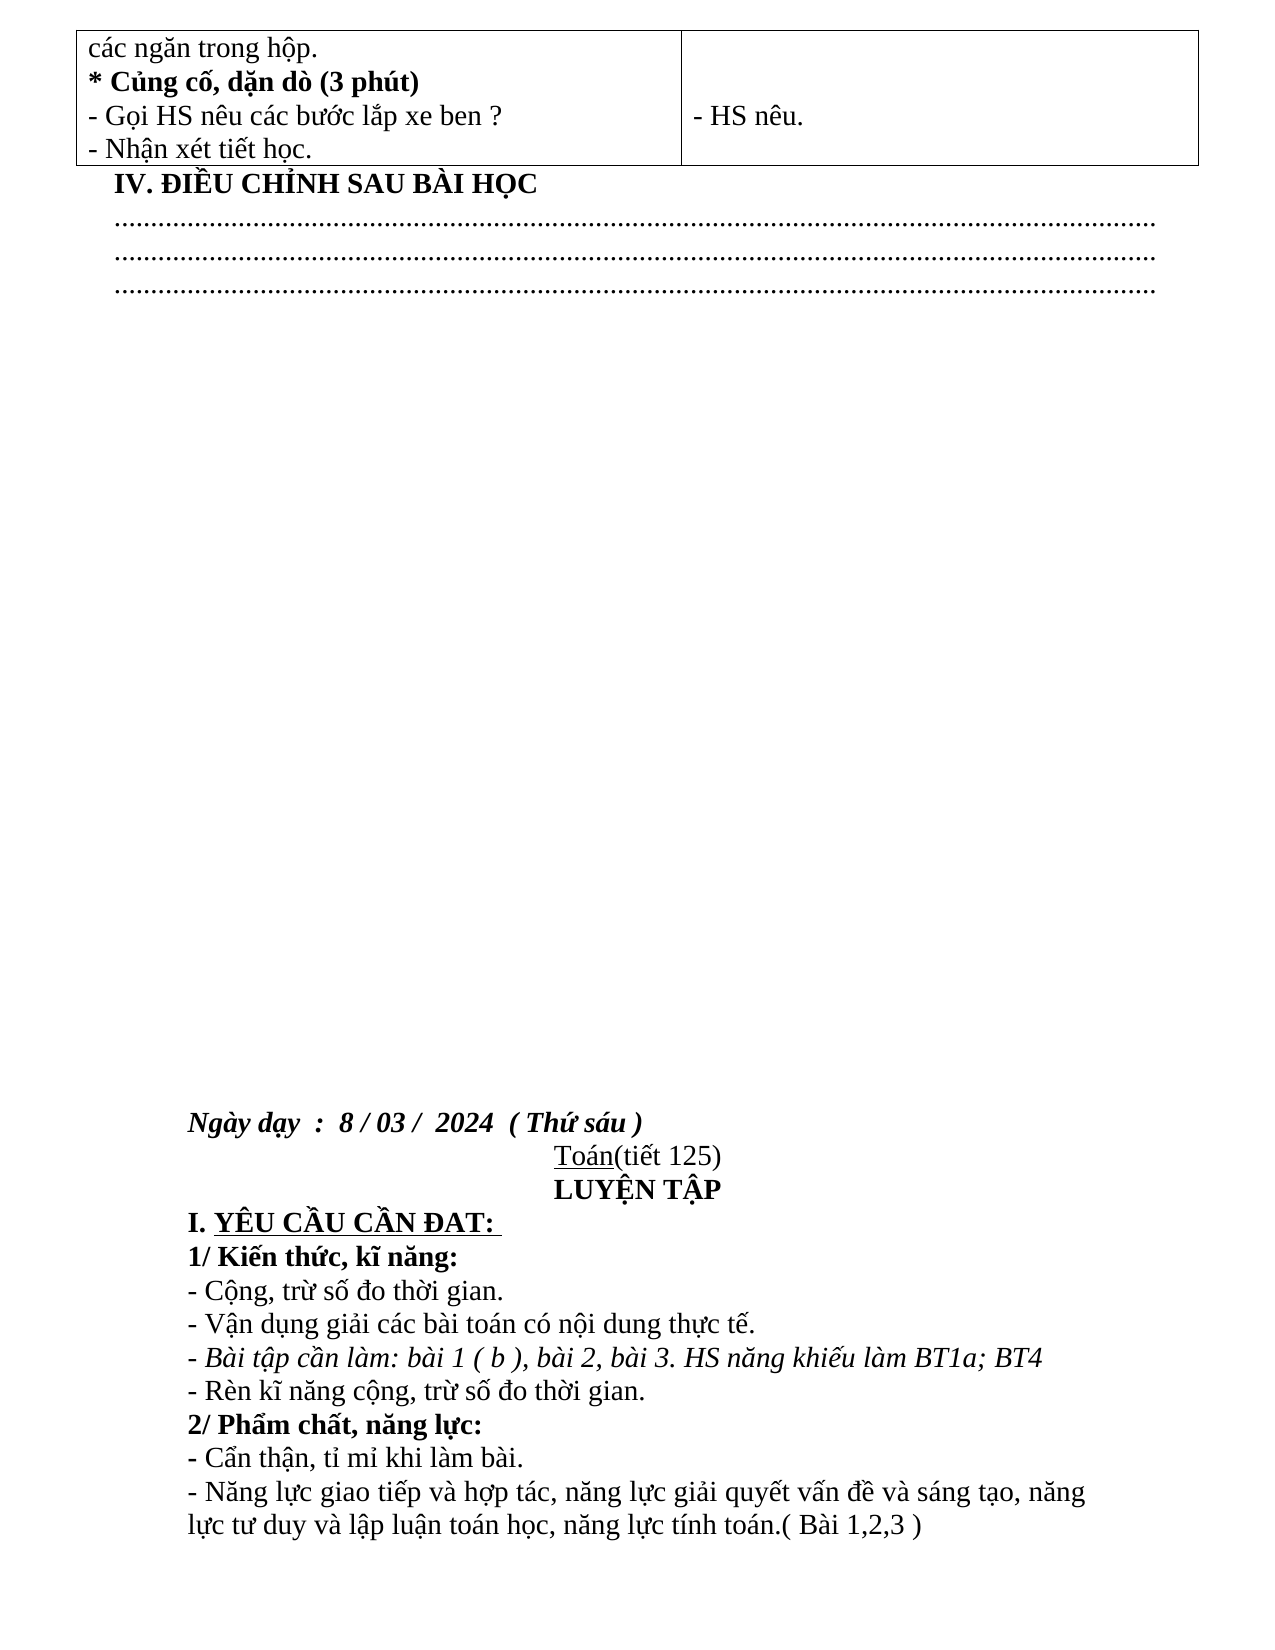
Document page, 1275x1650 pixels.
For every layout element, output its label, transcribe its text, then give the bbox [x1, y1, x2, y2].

text - Vận dụng giải các bài toán có nội dung thực tế. [187, 1306, 1087, 1340]
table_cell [682, 31, 1198, 165]
text - Năng lực giao tiếp và hợp tác, năng lực giải quyết vấn đề và sáng tạo, năng lực tư duy và lập luận toán học, năng lực tính toán.( Bài 1,2,3 ) [187, 1474, 1087, 1541]
text Ngày dạy : 8 / 03 / 2024 ( Thứ sáu ) [187, 1105, 1087, 1138]
text ............................................................................................................................................................................................................................................................................................................................................................................................................................................. [114, 199, 1161, 300]
text 2/ Phẩm chất, năng lực: [187, 1407, 1087, 1440]
text 1/ Kiến thức, kĩ năng: [187, 1239, 1087, 1273]
text LUYỆN TẬP [187, 1172, 1087, 1206]
text IV. ĐIỀU CHỈNH SAU BÀI HỌC [114, 166, 1161, 199]
text Toán(tiết 125) [187, 1138, 1087, 1172]
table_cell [77, 31, 681, 165]
text - Rèn kĩ năng cộng, trừ số đo thời gian. [187, 1373, 1087, 1407]
text - Cẩn thận, tỉ mỉ khi làm bài. [187, 1440, 1087, 1474]
text - Cộng, trừ số đo thời gian. [187, 1273, 1087, 1306]
text I. YÊU CẦU CẦN ĐAT: [187, 1206, 1087, 1239]
text - Bài tập cần làm: bài 1 ( b ), bài 2, bài 3. HS năng khiếu làm BT1a; BT4 [187, 1340, 1087, 1373]
